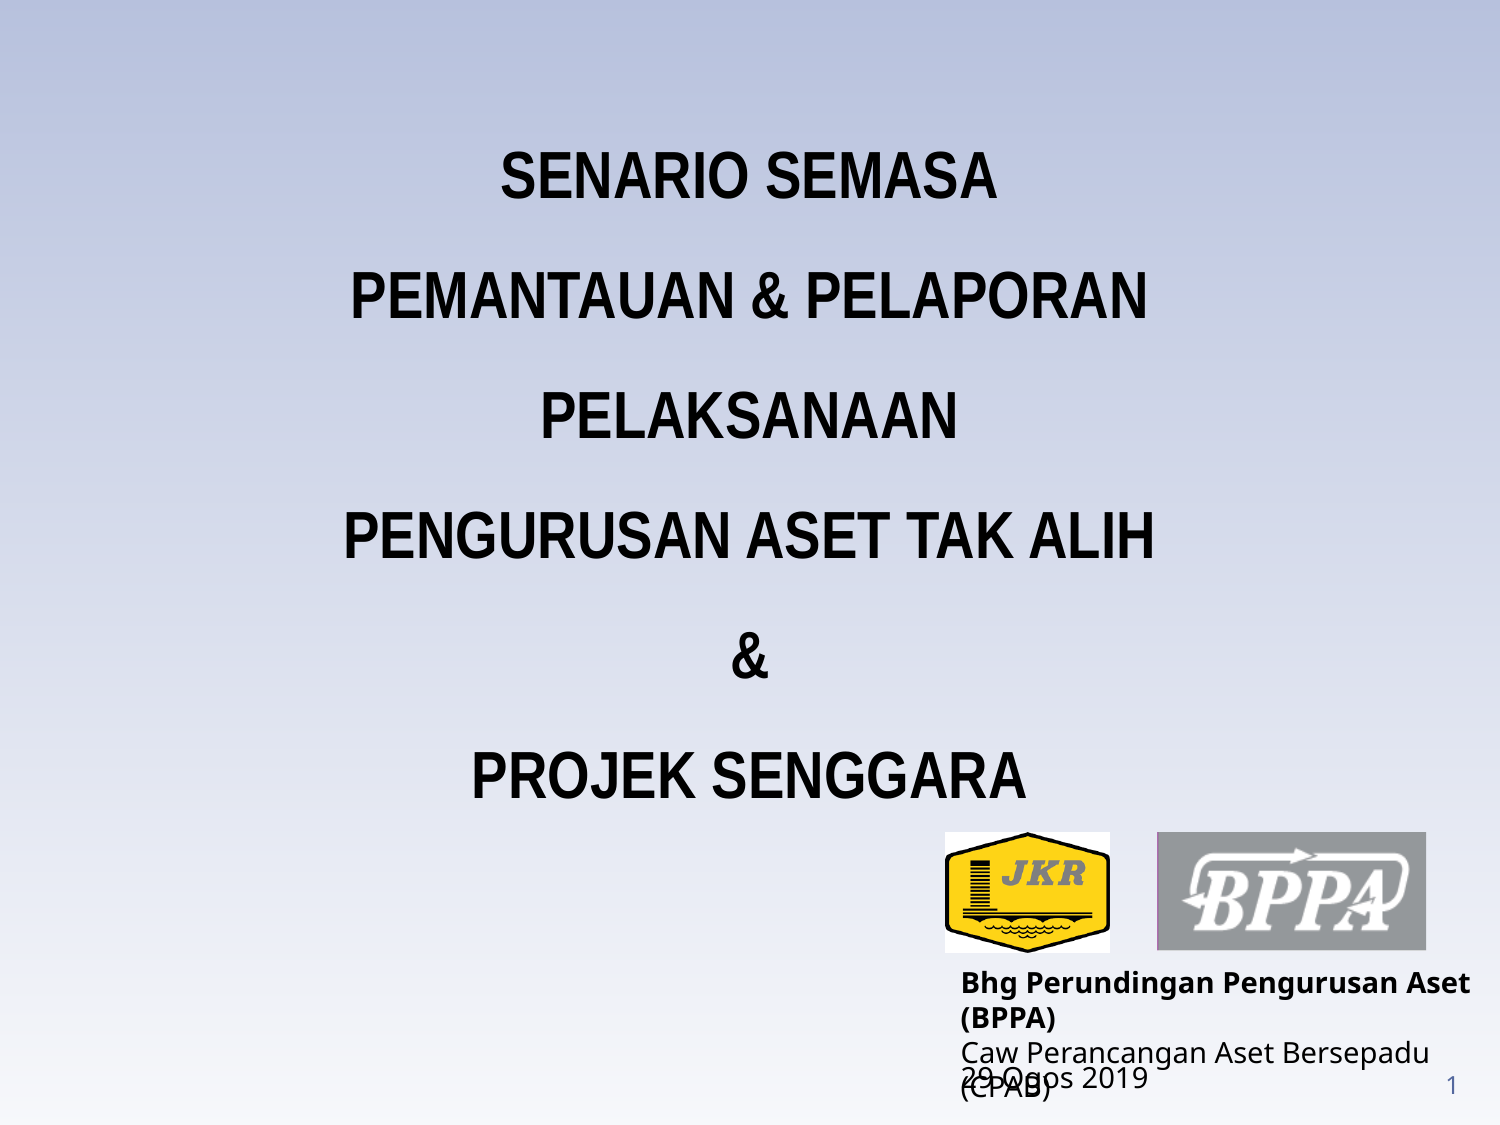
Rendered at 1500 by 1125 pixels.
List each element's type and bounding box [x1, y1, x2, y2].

picture [1157, 832, 1426, 951]
picture [945, 832, 1110, 953]
